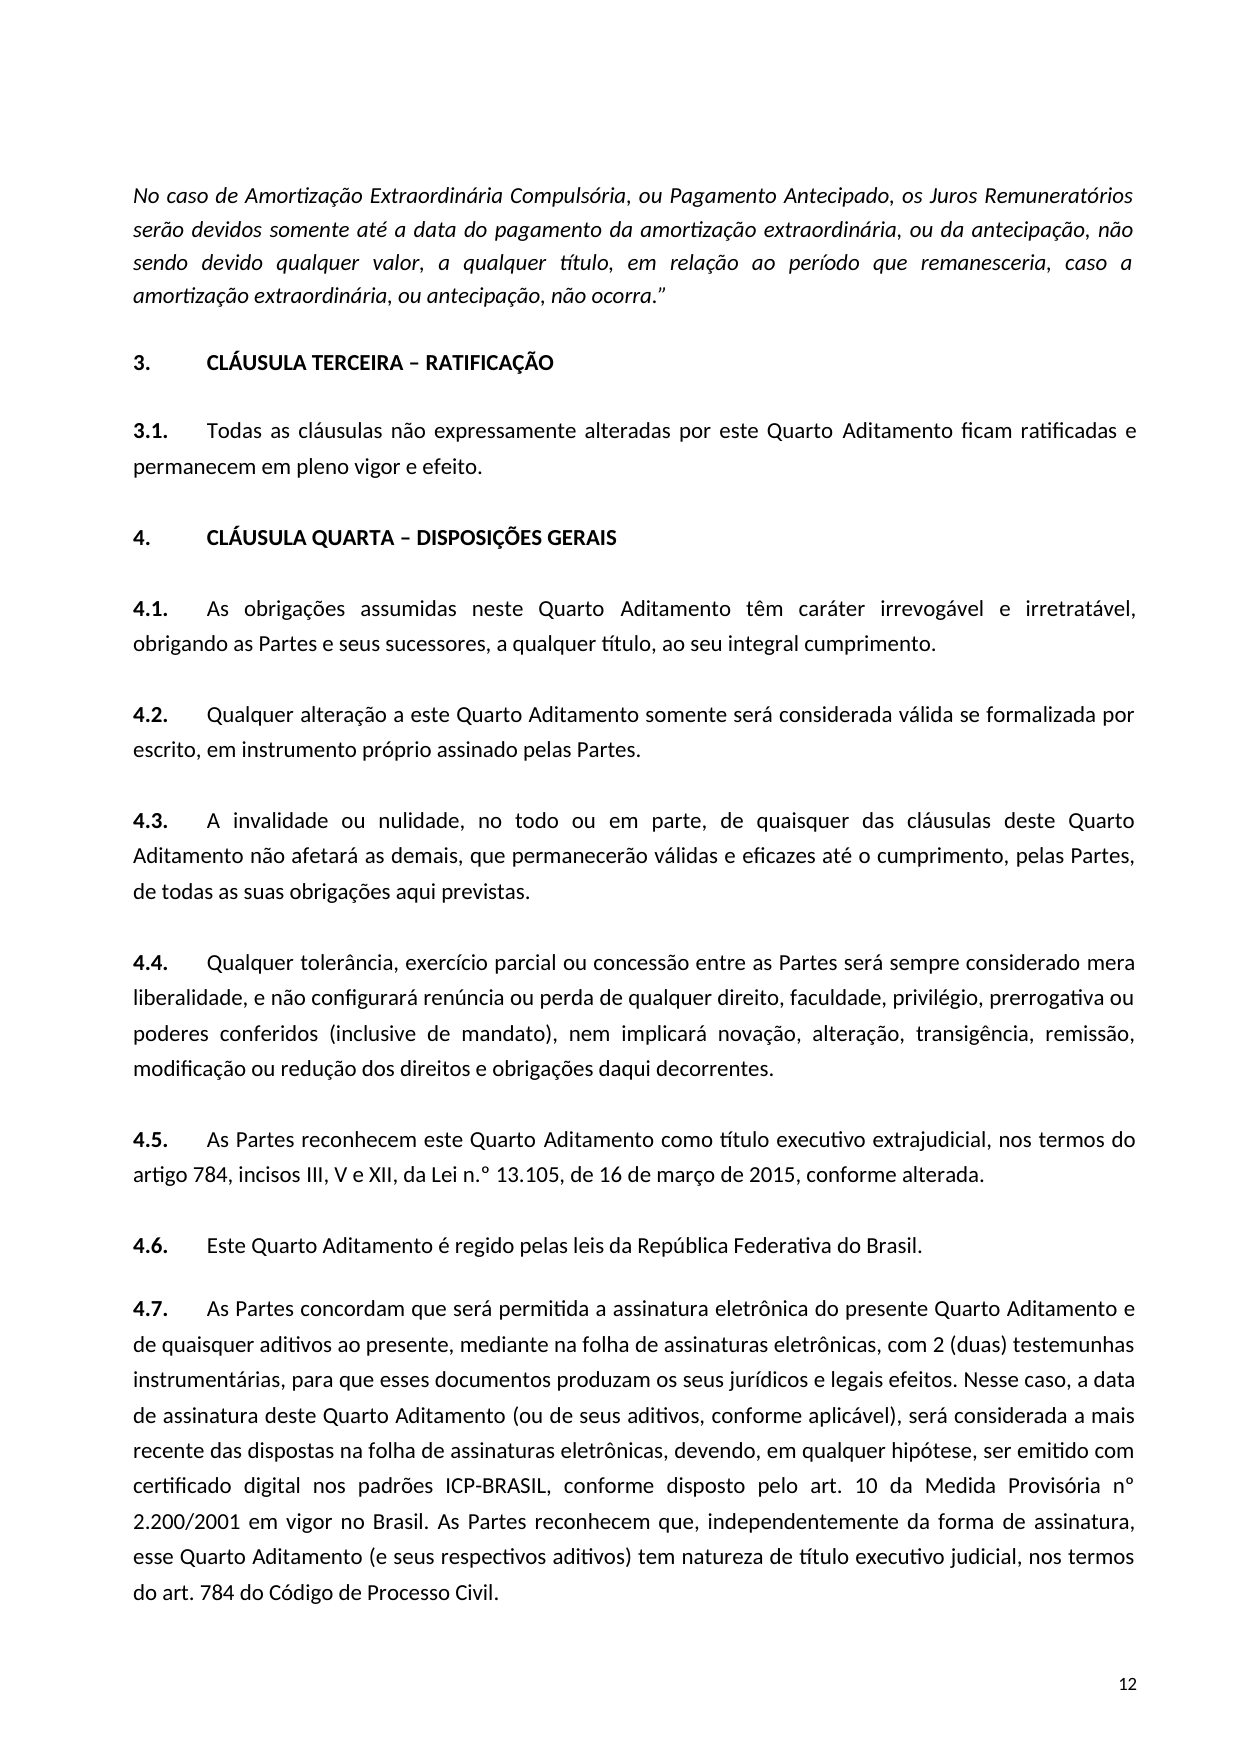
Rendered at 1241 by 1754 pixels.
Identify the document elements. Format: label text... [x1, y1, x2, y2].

list As Partes concordam que será permitida a assinatura eletrônica do presente Quarto Aditamento e de quaisquer aditivos ao presente, mediante na folha de assinaturas eletrônicas, com 2 (duas) testemunhas instrumentárias, para que esses documentos produzam os seus jurídicos e legais efeitos. Nesse caso, a data de assinatura deste Quarto Aditamento (ou de seus aditivos, conforme aplicável), será considerada a mais recente das dispostas na folha de assinaturas eletrônicas, devendo, em qualquer hipótese, ser emitido com certificado digital nos padrões ICP-BRASIL, conforme disposto pelo art. 10 da Medida Provisória nº 2.200/2001 em vigor no Brasil. As Partes reconhecem que, independentemente da forma de assinatura, esse Quarto Aditamento (e seus respectivos aditivos) tem natureza de título executivo judicial, nos termos do art. 784 do Código de Processo Civil. [133, 1288, 1137, 1607]
list CLÁUSULA TERCEIRA – RATIFICAÇÃO [133, 344, 1137, 377]
list As Partes reconhecem este Quarto Aditamento como título executivo extrajudicial, nos termos do artigo 784, incisos III, V e XII, da Lei n.º 13.105, de 16 de março de 2015, conforme alterada. [133, 1119, 1137, 1190]
list CLÁUSULA QUARTA – DISPOSIÇÕES GERAIS [133, 517, 1137, 552]
list A invalidade ou nulidade, no todo ou em parte, de quaisquer das cláusulas deste Quarto Aditamento não afetará as demais, que permanecerão válidas e eficazes até o cumprimento, pelas Partes, de todas as suas obrigações aqui previstas. [133, 800, 1137, 906]
list No caso de Amortização Extraordinária Compulsória, ou Pagamento Antecipado, os Juros Remuneratórios serão devidos somente até a data do pagamento da amortização extraordinária, ou da antecipação, não sendo devido qualquer valor, a qualquer título, em relação ao período que remanesceria, caso a amortização extraordinária, ou antecipação, não ocorra.” [133, 177, 1137, 311]
list Todas as cláusulas não expressamente alteradas por este Quarto Aditamento ficam ratificadas e permanecem em pleno vigor e efeito. [133, 411, 1137, 481]
list Qualquer tolerância, exercício parcial ou concessão entre as Partes será sempre considerado mera liberalidade, e não configurará renúncia ou perda de qualquer direito, faculdade, privilégio, prerrogativa ou poderes conferidos (inclusive de mandato), nem implicará novação, alteração, transigência, remissão, modificação ou redução dos direitos e obrigações daqui decorrentes. [133, 942, 1137, 1083]
list Este Quarto Aditamento é regido pelas leis da República Federativa do Brasil. [133, 1225, 1137, 1261]
list Qualquer alteração a este Quarto Aditamento somente será considerada válida se formalizada por escrito, em instrumento próprio assinado pelas Partes. [133, 694, 1137, 765]
list As obrigações assumidas neste Quarto Aditamento têm caráter irrevogável e irretratável, obrigando as Partes e seus sucessores, a qualquer título, ao seu integral cumprimento. [133, 588, 1137, 658]
